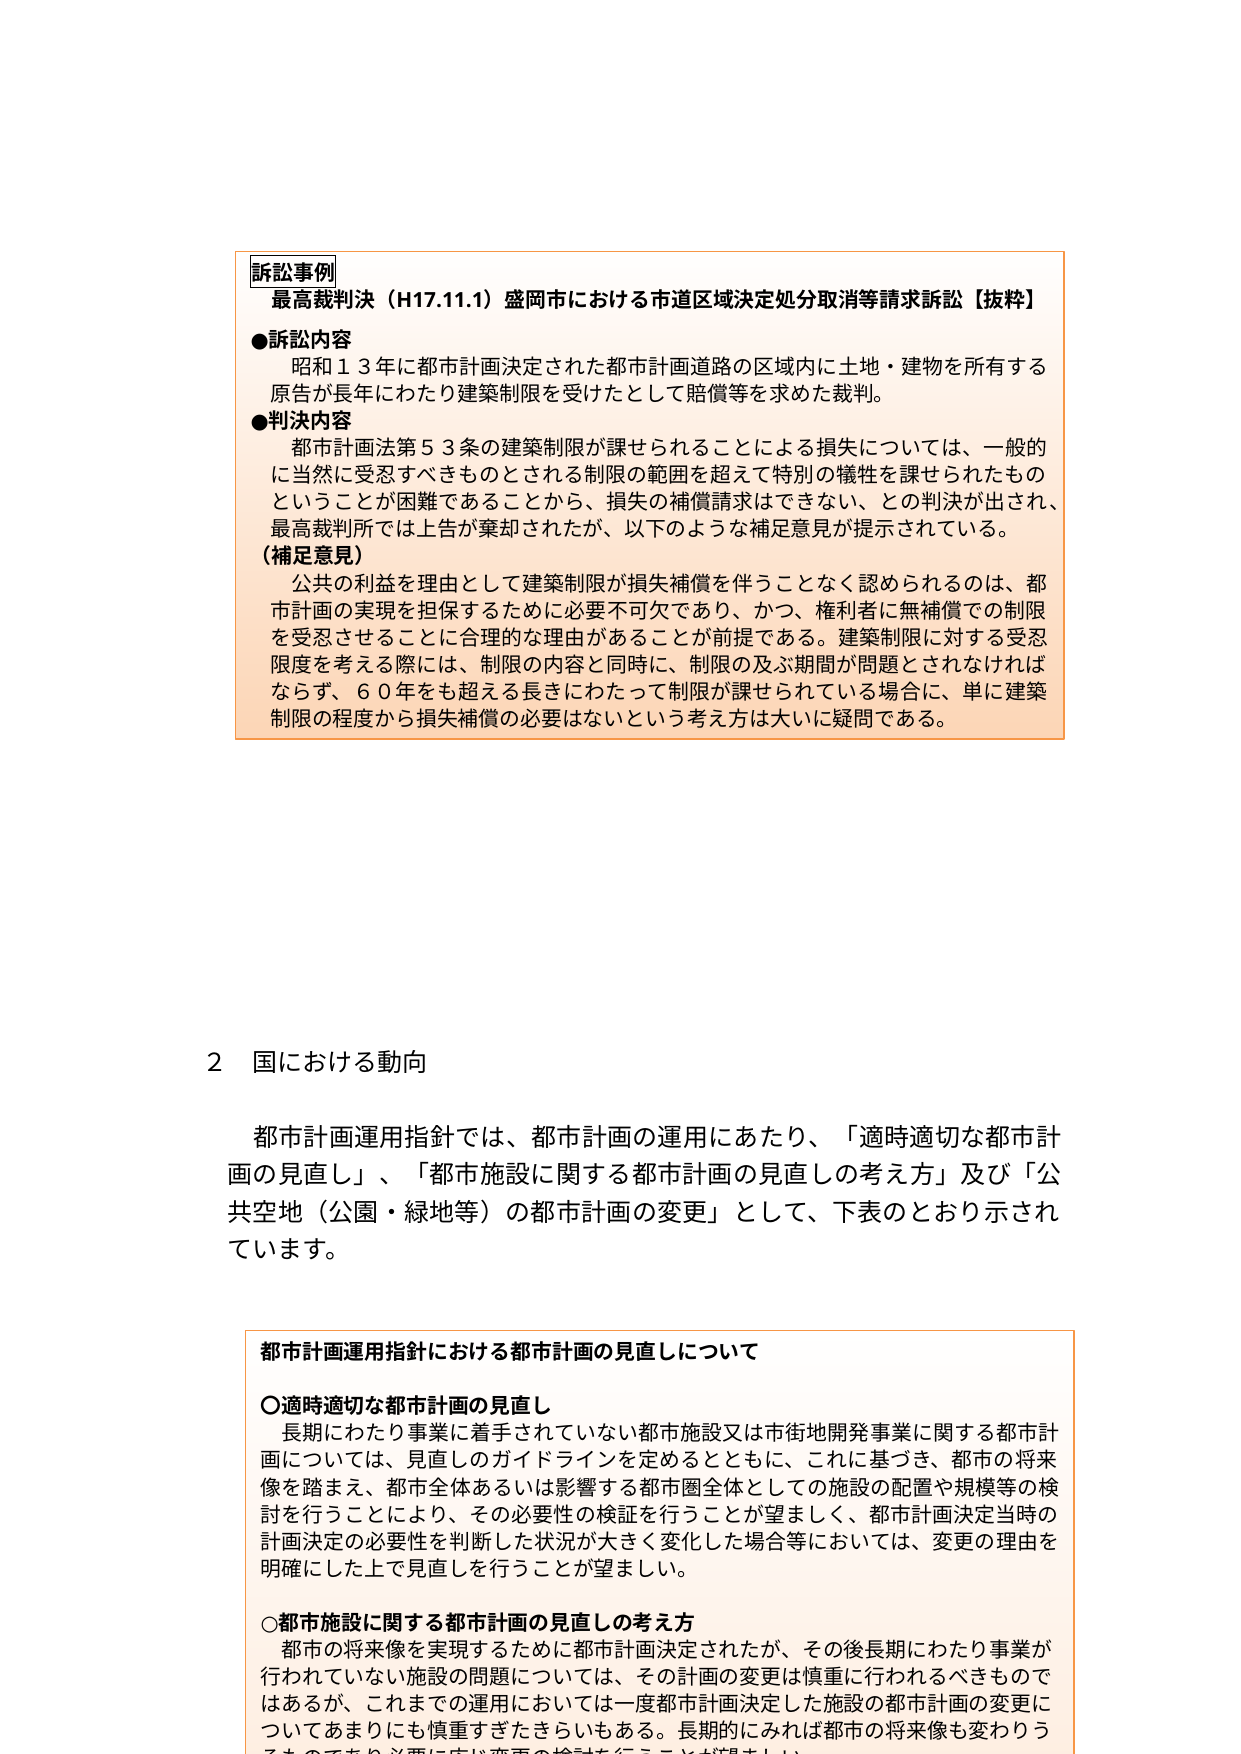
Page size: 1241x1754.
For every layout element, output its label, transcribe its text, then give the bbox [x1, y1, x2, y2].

text ２ 国における動向 [177, 1042, 1063, 1079]
text 都市計画運用指針では、都市計画の運用にあたり、「適時適切な都市計画の見直し」、「都市施設に関する都市計画の見直しの考え方」及び「公共空地（公園・緑地等）の都市計画の変更」として、下表のとおり示されています。 [177, 1117, 1063, 1267]
